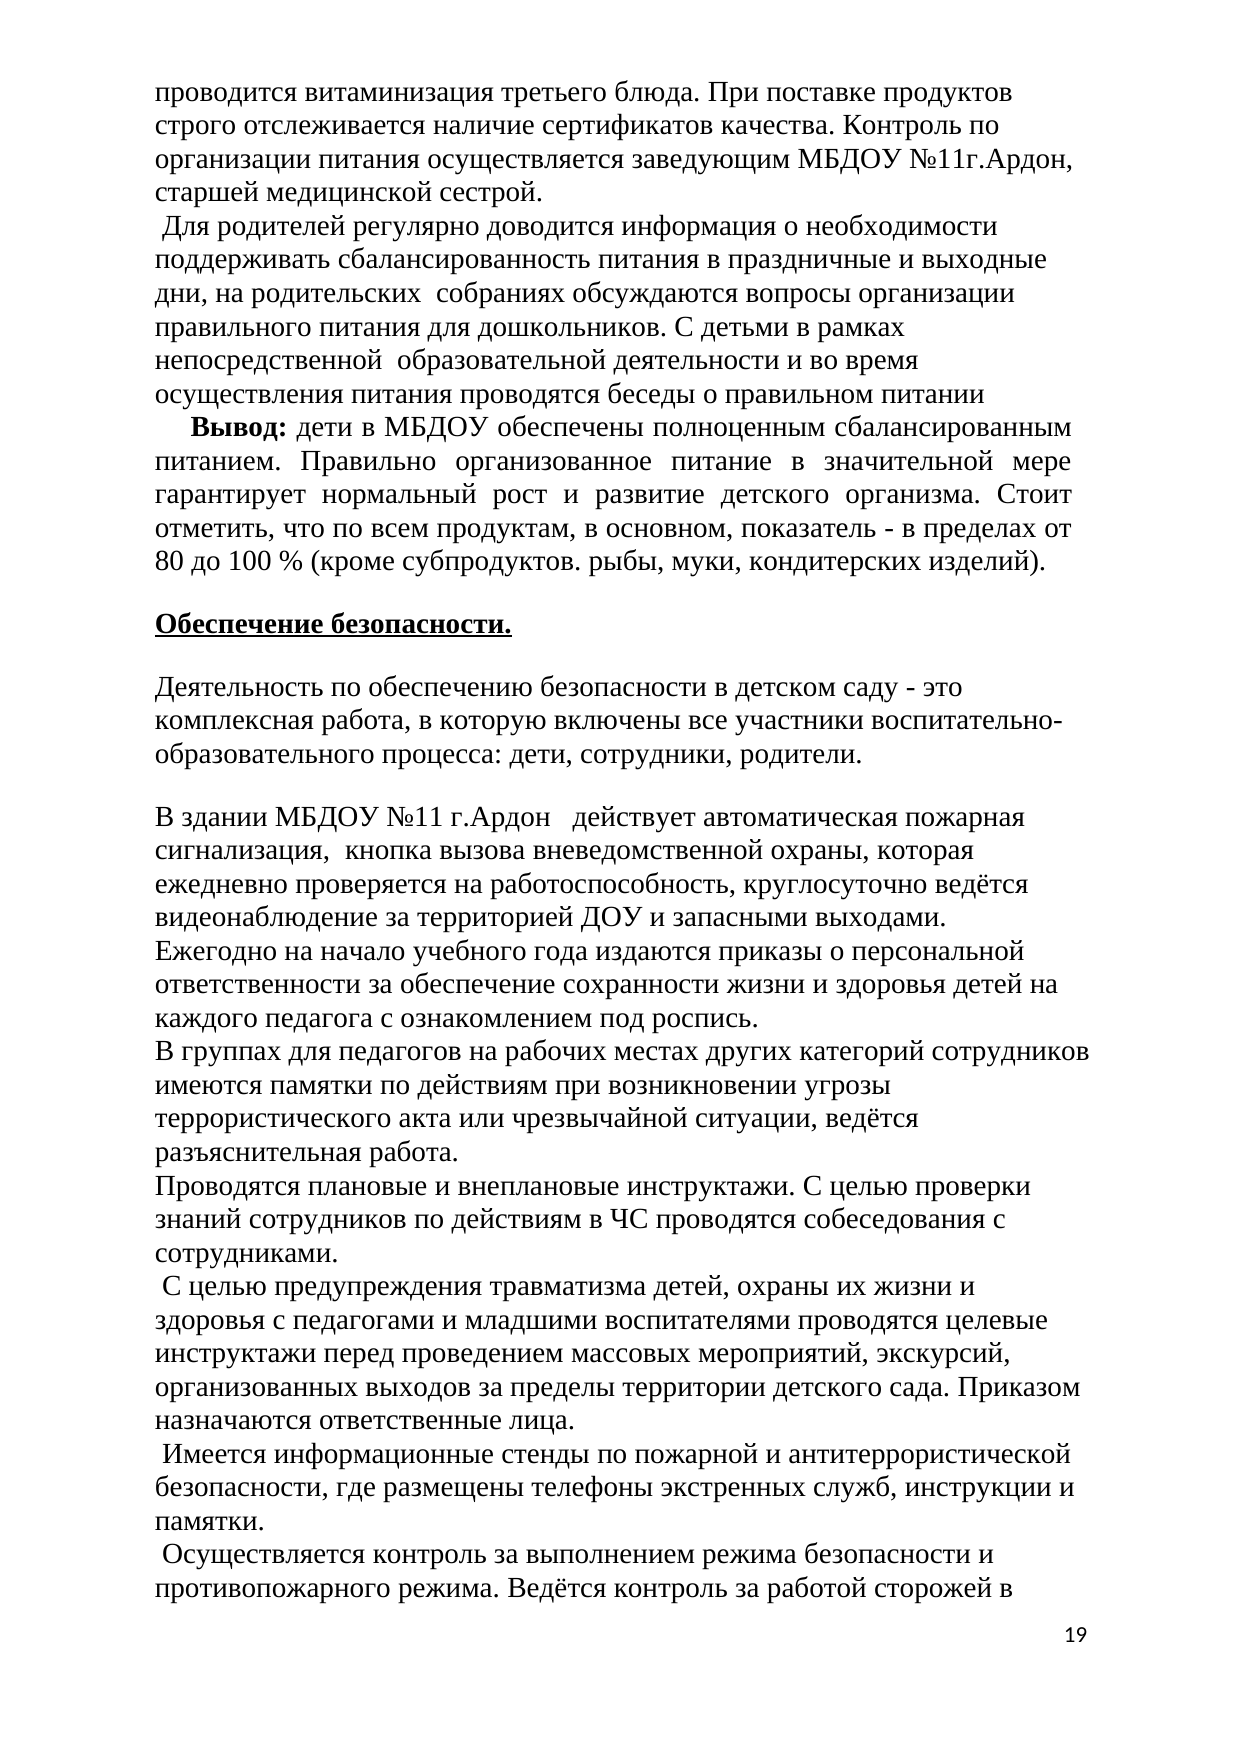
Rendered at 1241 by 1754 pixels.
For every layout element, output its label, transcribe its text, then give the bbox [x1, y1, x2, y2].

text Ежегодно на начало учебного года издаются приказы о персональной ответственности за обеспечение сохранности жизни и здоровья детей на каждого педагога с ознакомлением под роспись. [154, 933, 1093, 1033]
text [154, 1537, 1093, 1604]
text Вывод: дети в МБДОУ обеспечены полноценным сбалансированным питанием. Правильно организованное питание в значительной мере гарантирует нормальный рост и развитие детского организма. Стоит отметить, что по всем продуктам, в основном, показатель - в пределах от 80 до 100 % (кроме субпродуктов. рыбы, муки, кондитерских изделий). [154, 409, 1073, 577]
text Проводятся плановые и внеплановые инструктажи. С целью проверки знаний сотрудников по действиям в ЧС проводятся собеседования с сотрудниками. [154, 1168, 1093, 1268]
text Для родителей регулярно доводится информация о необходимости поддерживать сбалансированность питания в праздничные и выходные дни, на родительских собраниях обсуждаются вопросы организации правильного питания для дошкольников. С детьми в рамках непосредственной образовательной деятельности и во время осуществления питания проводятся беседы о правильном питании [154, 208, 1093, 409]
text С целью предупреждения травматизма детей, охраны их жизни и здоровья с педагогами и младшими воспитателями проводятся целевые инструктажи перед проведением массовых мероприятий, экскурсий, организованных выходов за пределы территории детского сада. Приказом назначаются ответственные лица. [154, 1268, 1093, 1436]
text Деятельность по обеспечению безопасности в детском саду - это комплексная работа, в которую включены все участники воспитательно- образовательного процесса: дети, сотрудники, родители. [154, 669, 1093, 769]
text Обеспечение безопасности. [154, 606, 1093, 640]
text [154, 74, 1093, 208]
text В здании МБДОУ №11 г.Ардон действует автоматическая пожарная сигнализация, кнопка вызова вневедомственной охраны, которая ежедневно проверяется на работоспособность, круглосуточно ведётся видеонаблюдение за территорией ДОУ и запасными выходами. [154, 799, 1093, 933]
text В группах для педагогов на рабочих местах других категорий сотрудников имеются памятки по действиям при возникновении угрозы террористического акта или чрезвычайной ситуации, ведётся разъяснительная работа. [154, 1033, 1093, 1168]
text Имеется информационные стенды по пожарной и антитеррористической безопасности, где размещены телефоны экстренных служб, инструкции и памятки. [154, 1436, 1093, 1537]
